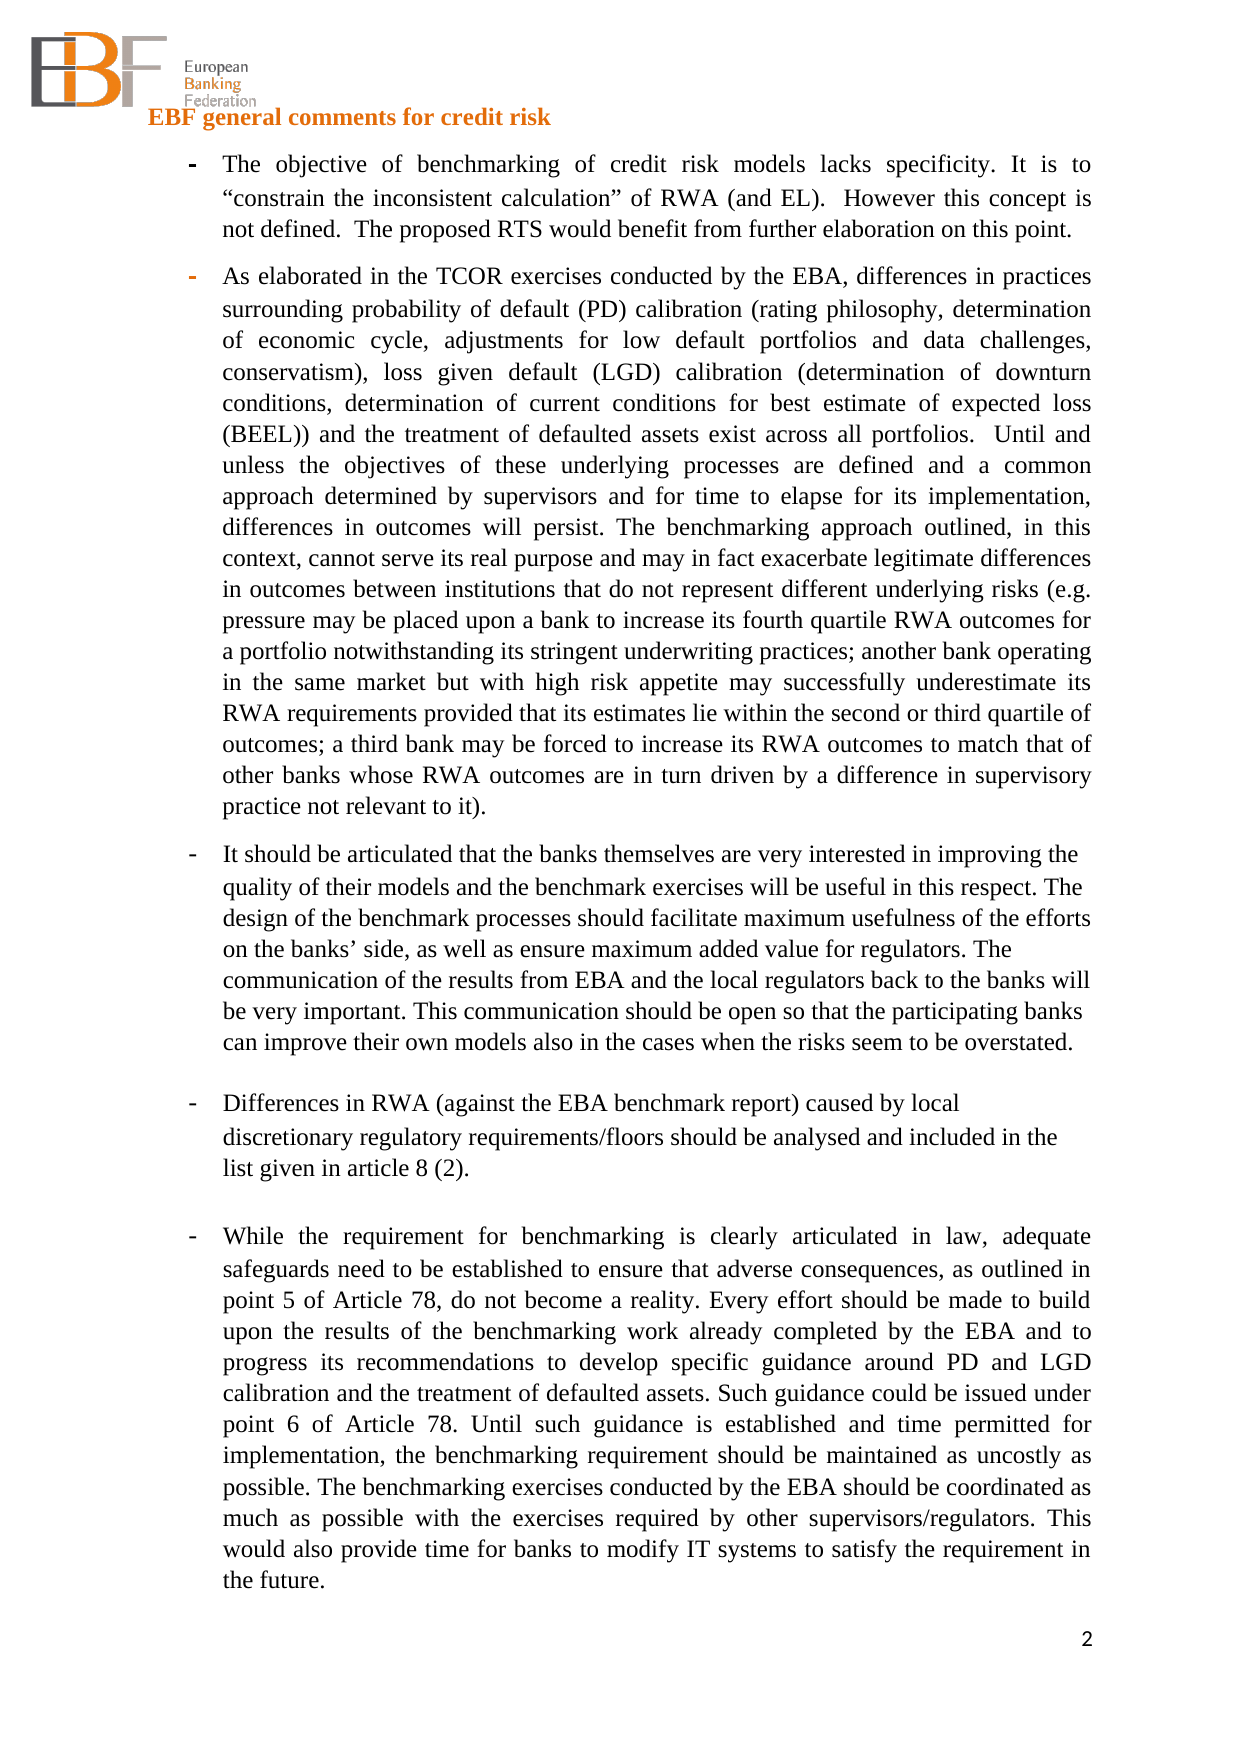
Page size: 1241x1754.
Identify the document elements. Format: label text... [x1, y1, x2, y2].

list The objective of benchmarking of credit risk models lacks specificity. It is to “constrain the inconsistent calculation” of RWA (and EL). However this concept is not defined. The proposed RTS would benefit from further elaboration on this point. [185, 149, 1092, 242]
list While the requirement for benchmarking is clearly articulated in law, adequate safeguards need to be established to ensure that adverse consequences, as outlined in point 5 of Article 78, do not become a reality. Every effort should be made to build upon the results of the benchmarking work already completed by the EBA and to progress its recommendations to develop specific guidance around PD and LGD calibration and the treatment of defaulted assets. Such guidance could be issued under point 6 of Article 78. Until such guidance is established and time permitted for implementation, the benchmarking requirement should be maintained as uncostly as possible. The benchmarking exercises conducted by the EBA should be coordinated as much as possible with the exercises required by other supervisors/regulators. This would also provide time for banks to modify IT systems to satisfy the requirement in the future. [185, 1221, 1092, 1593]
text EBF general comments for credit risk [148, 102, 1092, 131]
picture [31, 31, 257, 113]
list As elaborated in the TCOR exercises conducted by the EBA, differences in practices surrounding probability of default (PD) calibration (rating philosophy, determination of economic cycle, adjustments for low default portfolios and data challenges, conservatism), loss given default (LGD) calibration (determination of downturn conditions, determination of current conditions for best estimate of expected loss (BEEL)) and the treatment of defaulted assets exist across all portfolios. Until and unless the objectives of these underlying processes are defined and a common approach determined by supervisors and for time to elapse for its implementation, differences in outcomes will persist. The benchmarking approach outlined, in this context, cannot serve its real purpose and may in fact exacerbate legitimate differences in outcomes between institutions that do not represent different underlying risks (e.g. pressure may be placed upon a bank to increase its fourth quartile RWA outcomes for a portfolio notwithstanding its stringent underwriting practices; another bank operating in the same market but with high risk appetite may successfully underestimate its RWA requirements provided that its estimates lie within the second or third quartile of outcomes; a third bank may be forced to increase its RWA outcomes to match that of other banks whose RWA outcomes are in turn driven by a difference in supervisory practice not relevant to it). [185, 261, 1092, 820]
list Differences in RWA (against the EBA benchmark report) caused by local discretionary regulatory requirements/floors should be analysed and included in the list given in article 8 (2). [185, 1088, 1092, 1181]
list It should be articulated that the banks themselves are very interested in improving the quality of their models and the benchmark exercises will be useful in this respect. The design of the benchmark processes should facilitate maximum usefulness of the efforts on the banks’ side, as well as ensure maximum added value for regulators. The communication of the results from EBA and the local regulators back to the banks will be very important. This communication should be open so that the participating banks can improve their own models also in the cases when the risks seem to be overstated. [185, 839, 1092, 1086]
